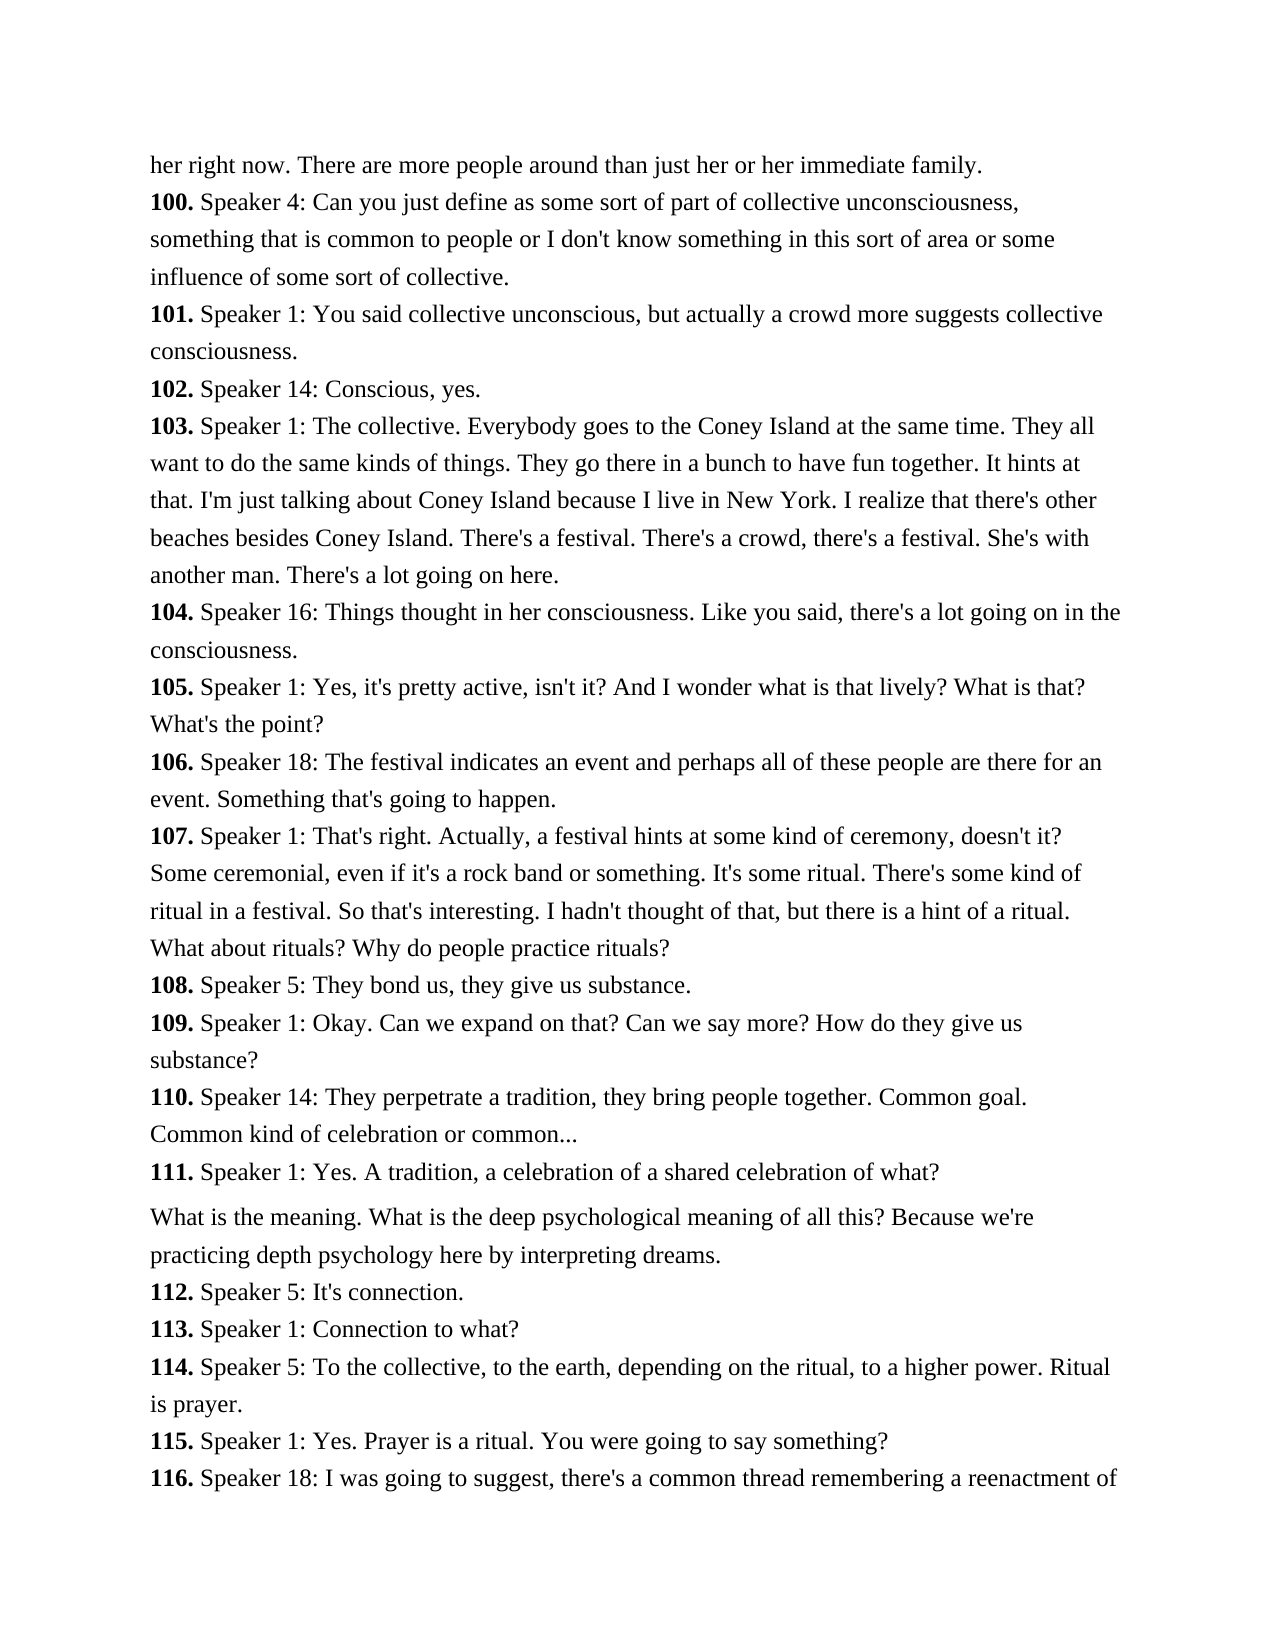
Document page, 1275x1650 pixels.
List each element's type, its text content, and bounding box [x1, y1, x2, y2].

text 110. Speaker 14: They perpetrate a tradition, they bring people together. Common goal. Common kind of celebration or common... [150, 1082, 1125, 1148]
text 108. Speaker 5: They bond us, they give us substance. [150, 970, 1125, 999]
text 107. Speaker 1: That's right. Actually, a festival hints at some kind of ceremony, doesn't it? Some ceremonial, even if it's a rock band or something. It's some ritual. There's some kind of ritual in a festival. So that's interesting. I hadn't thought of that, but there is a hint of a ritual. What about rituals? Why do people practice rituals? [150, 821, 1125, 962]
text 102. Speaker 14: Conscious, yes. [150, 374, 1125, 402]
text 112. Speaker 5: It's connection. [150, 1277, 1125, 1306]
text 103. Speaker 1: The collective. Everybody goes to the Coney Island at the same time. They all want to do the same kinds of things. They go there in a bunch to have fun together. It hints at that. I'm just talking about Coney Island because I live in New York. I realize that there's other beaches besides Coney Island. There's a festival. There's a crowd, there's a festival. She's with another man. There's a lot going on here. [150, 411, 1125, 589]
text What is the meaning. What is the deep psychological meaning of all this? Because we're practicing depth psychology here by interpreting dreams. [150, 1202, 1125, 1268]
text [150, 1463, 1125, 1492]
text 106. Speaker 18: The festival indicates an event and perhaps all of these people are there for an event. Something that's going to happen. [150, 747, 1125, 813]
text 111. Speaker 1: Yes. A tradition, a celebration of a shared celebration of what? [150, 1157, 1125, 1186]
text 101. Speaker 1: You said collective unconscious, but actually a crowd more suggests collective consciousness. [150, 299, 1125, 365]
text 109. Speaker 1: Okay. Can we expand on that? Can we say more? How do they give us substance? [150, 1008, 1125, 1074]
text 115. Speaker 1: Yes. Prayer is a ritual. You were going to say something? [150, 1426, 1125, 1455]
text 113. Speaker 1: Connection to what? [150, 1314, 1125, 1343]
text 100. Speaker 4: Can you just define as some sort of part of collective unconsciousness, something that is common to people or I don't know something in this sort of area or some influence of some sort of collective. [150, 187, 1125, 291]
text 114. Speaker 5: To the collective, to the earth, depending on the ritual, to a higher power. Ritual is prayer. [150, 1352, 1125, 1418]
text 105. Speaker 1: Yes, it's pretty active, isn't it? And I wonder what is that lively? What is that? What's the point? [150, 672, 1125, 738]
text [150, 150, 1125, 179]
text 104. Speaker 16: Things thought in her consciousness. Like you said, there's a lot going on in the consciousness. [150, 597, 1125, 663]
